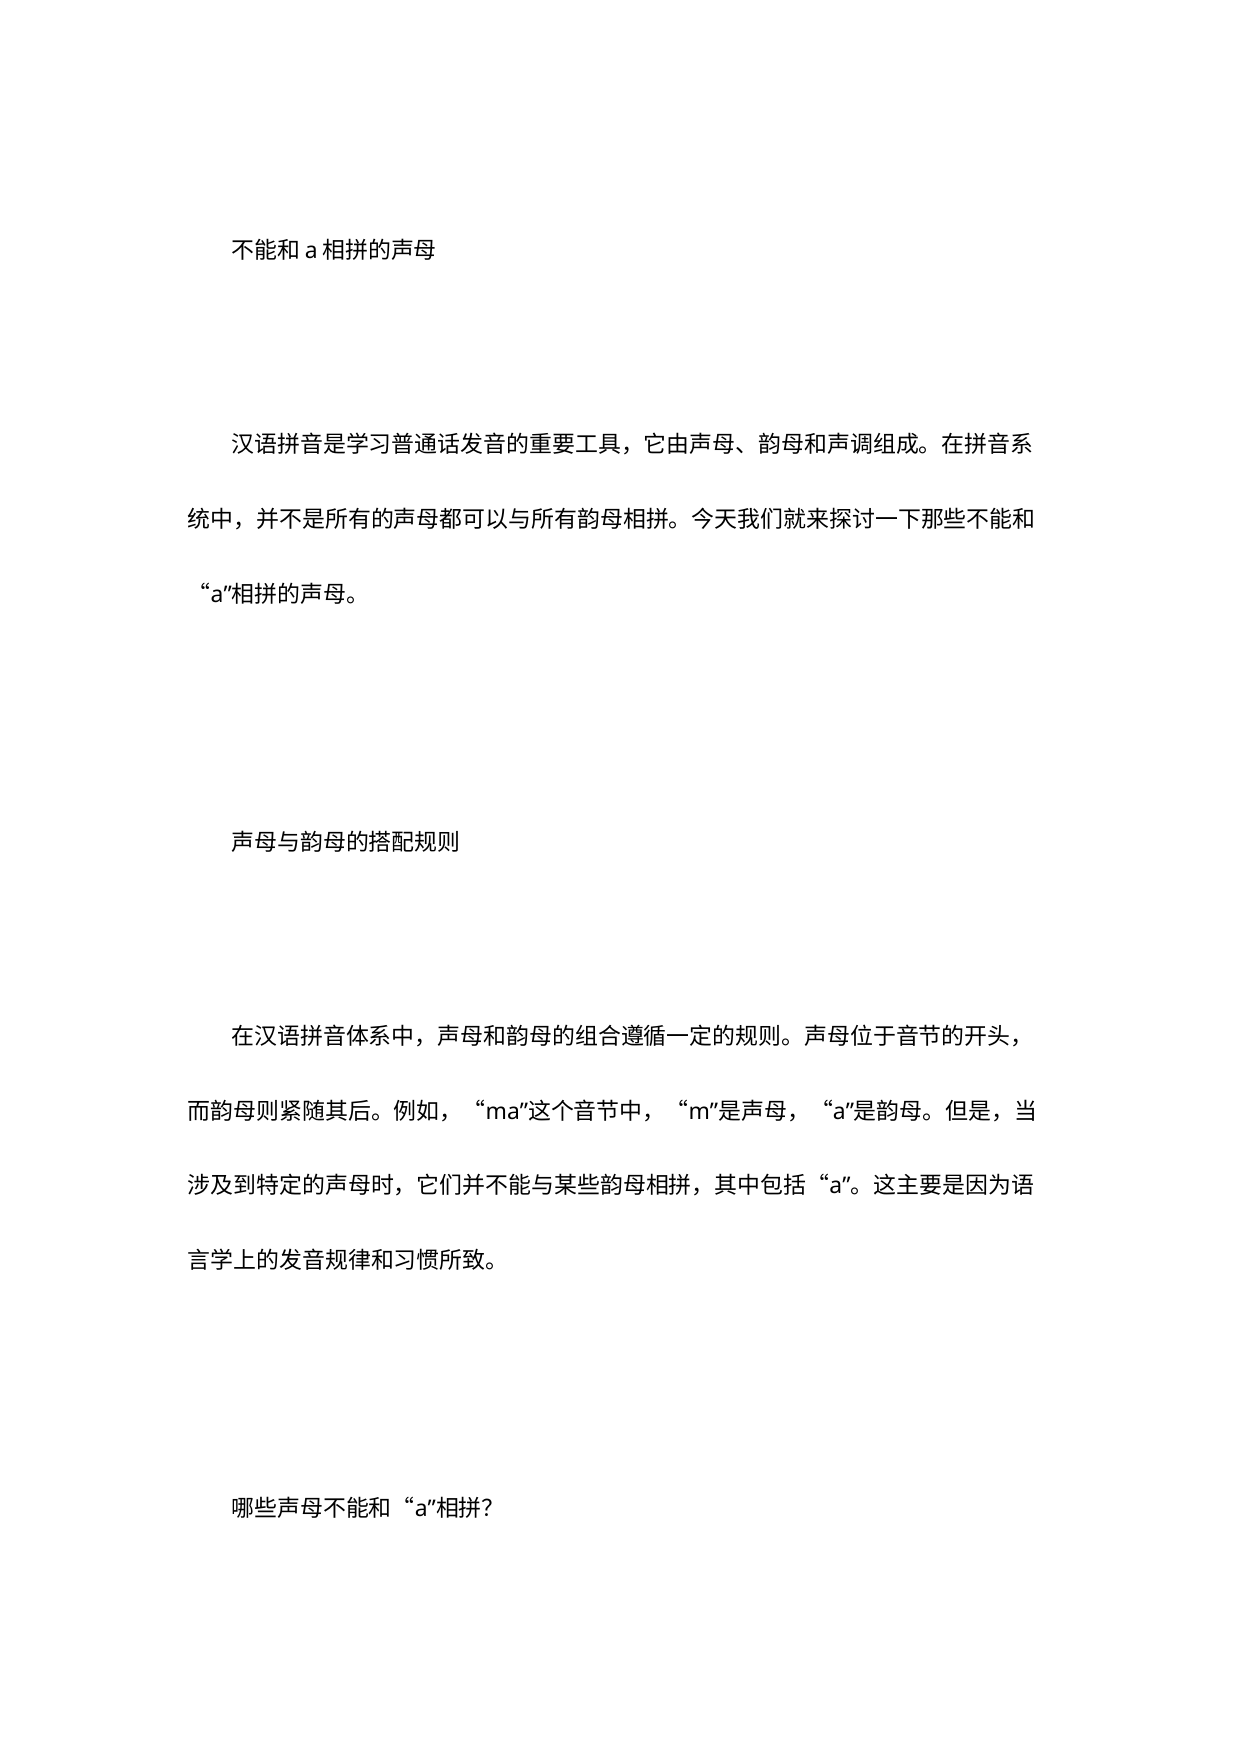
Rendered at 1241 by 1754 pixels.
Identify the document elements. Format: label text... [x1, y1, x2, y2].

text 声母与韵母的搭配规则 [187, 808, 1053, 873]
text 汉语拼音是学习普通话发音的重要工具，它由声母、韵母和声调组成。在拼音系统中，并不是所有的声母都可以与所有韵母相拼。今天我们就来探讨一下那些不能和“a”相拼的声母。 [187, 410, 1053, 624]
text 哪些声母不能和“a”相拼？ [187, 1474, 1053, 1539]
text 不能和a相拼的声母 [187, 216, 1053, 281]
text 在汉语拼音体系中，声母和韵母的组合遵循一定的规则。声母位于音节的开头，而韵母则紧随其后。例如，“ma”这个音节中，“m”是声母，“a”是韵母。但是，当涉及到特定的声母时，它们并不能与某些韵母相拼，其中包括“a”。这主要是因为语言学上的发音规律和习惯所致。 [187, 1002, 1053, 1291]
